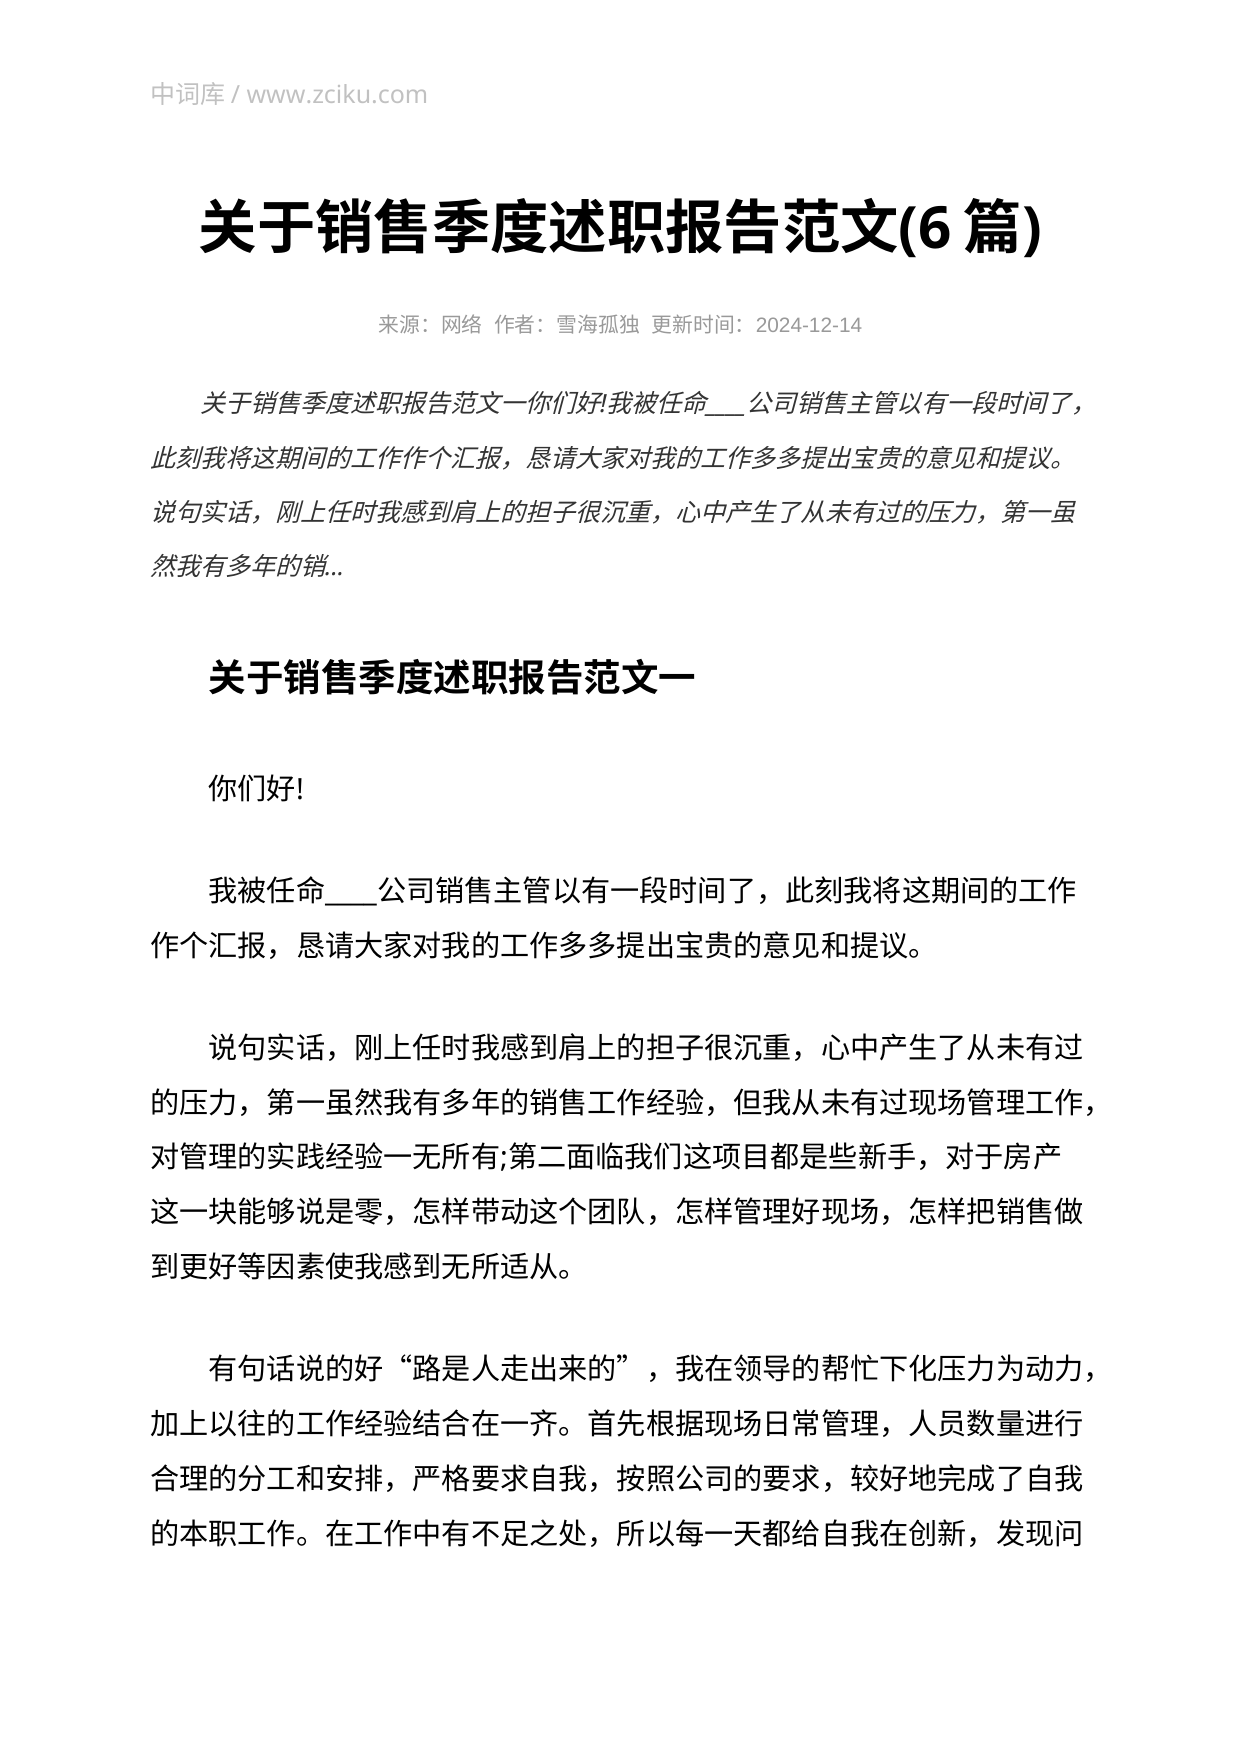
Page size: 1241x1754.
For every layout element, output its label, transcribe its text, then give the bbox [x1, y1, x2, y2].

text 来源：网络 作者：雪海孤独 更新时间：2024-12-14 [150, 313, 1090, 337]
subtitle 关于销售季度述职报告范文(6篇) [150, 181, 1090, 266]
text 关于销售季度述职报告范文一你们好!我被任命____公司销售主管以有一段时间了，此刻我将这期间的工作作个汇报，恳请大家对我的工作多多提出宝贵的意见和提议。说句实话，刚上任时我感到肩上的担子很沉重，心中产生了从未有过的压力，第一虽然我有多年的销... [150, 384, 1090, 583]
text 说句实话，刚上任时我感到肩上的担子很沉重，心中产生了从未有过的压力，第一虽然我有多年的销售工作经验，但我从未有过现场管理工作，对管理的实践经验一无所有;第二面临我们这项目都是些新手，对于房产这一块能够说是零，怎样带动这个团队，怎样管理好现场，怎样把销售做到更好等因素使我感到无所适从。 [150, 1024, 1090, 1286]
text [150, 1346, 1090, 1553]
text 我被任命____公司销售主管以有一段时间了，此刻我将这期间的工作作个汇报，恳请大家对我的工作多多提出宝贵的意见和提议。 [150, 867, 1090, 965]
text 你们好! [150, 766, 1090, 808]
text 关于销售季度述职报告范文一 [150, 648, 1090, 702]
